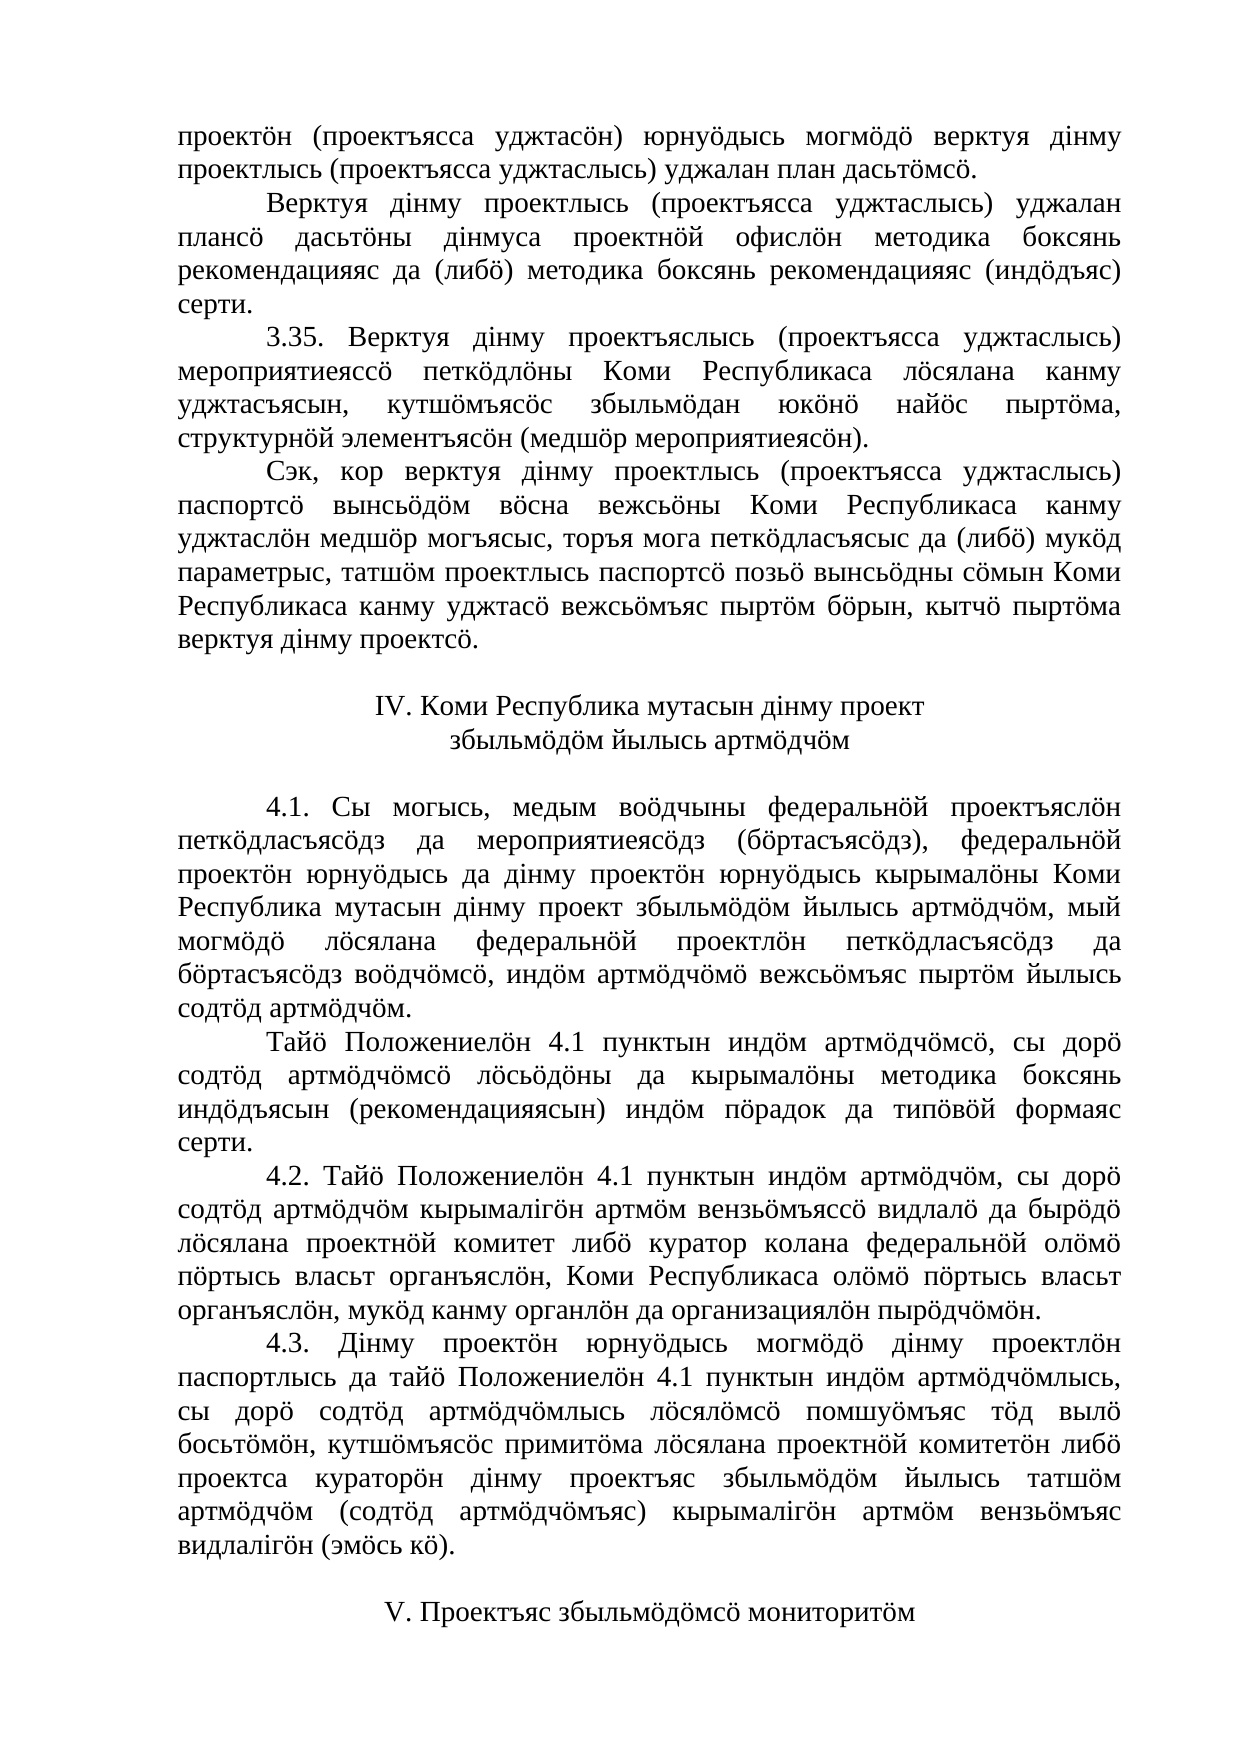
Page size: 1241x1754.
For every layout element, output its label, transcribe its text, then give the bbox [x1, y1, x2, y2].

text ІV. Коми Республика мутасын дінму проект [177, 688, 1122, 722]
text збыльмӧдӧм йылысь артмӧдчӧм [177, 722, 1122, 755]
text 3.35. Верктуя дінму проектъяслысь (проектъясса уджтаслысь) мероприятиеяссӧ петкӧдлӧны Коми Республикаса лӧсялана канму уджтасъясын, кутшӧмъясӧс збыльмӧдан юкӧнӧ найӧс пыртӧма, структурнӧй элементъясӧн (медшӧр мероприятиеясӧн). [177, 319, 1122, 453]
text 4.3. Дінму проектӧн юрнуӧдысь могмӧдӧ дінму проектлӧн паспортлысь да тайӧ Положениелӧн 4.1 пунктын индӧм артмӧдчӧмлысь, сы дорӧ содтӧд артмӧдчӧмлысь лӧсялӧмсӧ помшуӧмъяс тӧд вылӧ босьтӧмӧн, кутшӧмъясӧс примитӧма лӧсялана проектнӧй комитетӧн либӧ проектса кураторӧн дінму проектъяс збыльмӧдӧм йылысь татшӧм артмӧдчӧм (содтӧд артмӧдчӧмъяс) кырымалігӧн артмӧм вензьӧмъяс видлалігӧн (эмӧсь кӧ). [177, 1326, 1122, 1560]
text Тайӧ Положениелӧн 4.1 пунктын индӧм артмӧдчӧмсӧ, сы дорӧ содтӧд артмӧдчӧмсӧ лӧсьӧдӧны да кырымалӧны методика боксянь индӧдъясын (рекомендацияясын) индӧм пӧрадок да типӧвӧй формаяс серти. [177, 1024, 1122, 1158]
text Верктуя дінму проектлысь (проектъясса уджтаслысь) уджалан плансӧ дасьтӧны дінмуса проектнӧй офислӧн методика боксянь рекомендацияяс да (либӧ) методика боксянь рекомендацияяс (индӧдъяс) серти. [177, 185, 1122, 319]
text 4.2. Тайӧ Положениелӧн 4.1 пунктын индӧм артмӧдчӧм, сы дорӧ содтӧд артмӧдчӧм кырымалігӧн артмӧм вензьӧмъяссӧ видлалӧ да бырӧдӧ лӧсялана проектнӧй комитет либӧ куратор колана федеральнӧй олӧмӧ пӧртысь власьт органъяслӧн, Коми Республикаса олӧмӧ пӧртысь власьт органъяслӧн, мукӧд канму органлӧн да организациялӧн пырӧдчӧмӧн. [177, 1158, 1122, 1326]
text V. Проектъяс збыльмӧдӧмсӧ мониторитӧм [177, 1594, 1122, 1627]
text Сэк, кор верктуя дінму проектлысь (проектъясса уджтаслысь) паспортсӧ вынсьӧдӧм вӧсна вежсьӧны Коми Республикаса канму уджтаслӧн медшӧр могъясыс, торъя мога петкӧдласъясыс да (либӧ) мукӧд параметрыс, татшӧм проектлысь паспортсӧ позьӧ вынсьӧдны сӧмын Коми Республикаса канму уджтасӧ вежсьӧмъяс пыртӧм бӧрын, кытчӧ пыртӧма верктуя дінму проектсӧ. [177, 453, 1122, 655]
text 4.1. Сы могысь, медым воӧдчыны федеральнӧй проектъяслӧн петкӧдласъясӧдз да мероприятиеясӧдз (бӧртасъясӧдз), федеральнӧй проектӧн юрнуӧдысь да дінму проектӧн юрнуӧдысь кырымалӧны Коми Республика мутасын дінму проект збыльмӧдӧм йылысь артмӧдчӧм, мый могмӧдӧ лӧсялана федеральнӧй проектлӧн петкӧдласъясӧдз да бӧртасъясӧдз воӧдчӧмсӧ, индӧм артмӧдчӧмӧ вежсьӧмъяс пыртӧм йылысь содтӧд артмӧдчӧм. [177, 789, 1122, 1024]
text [177, 118, 1122, 185]
